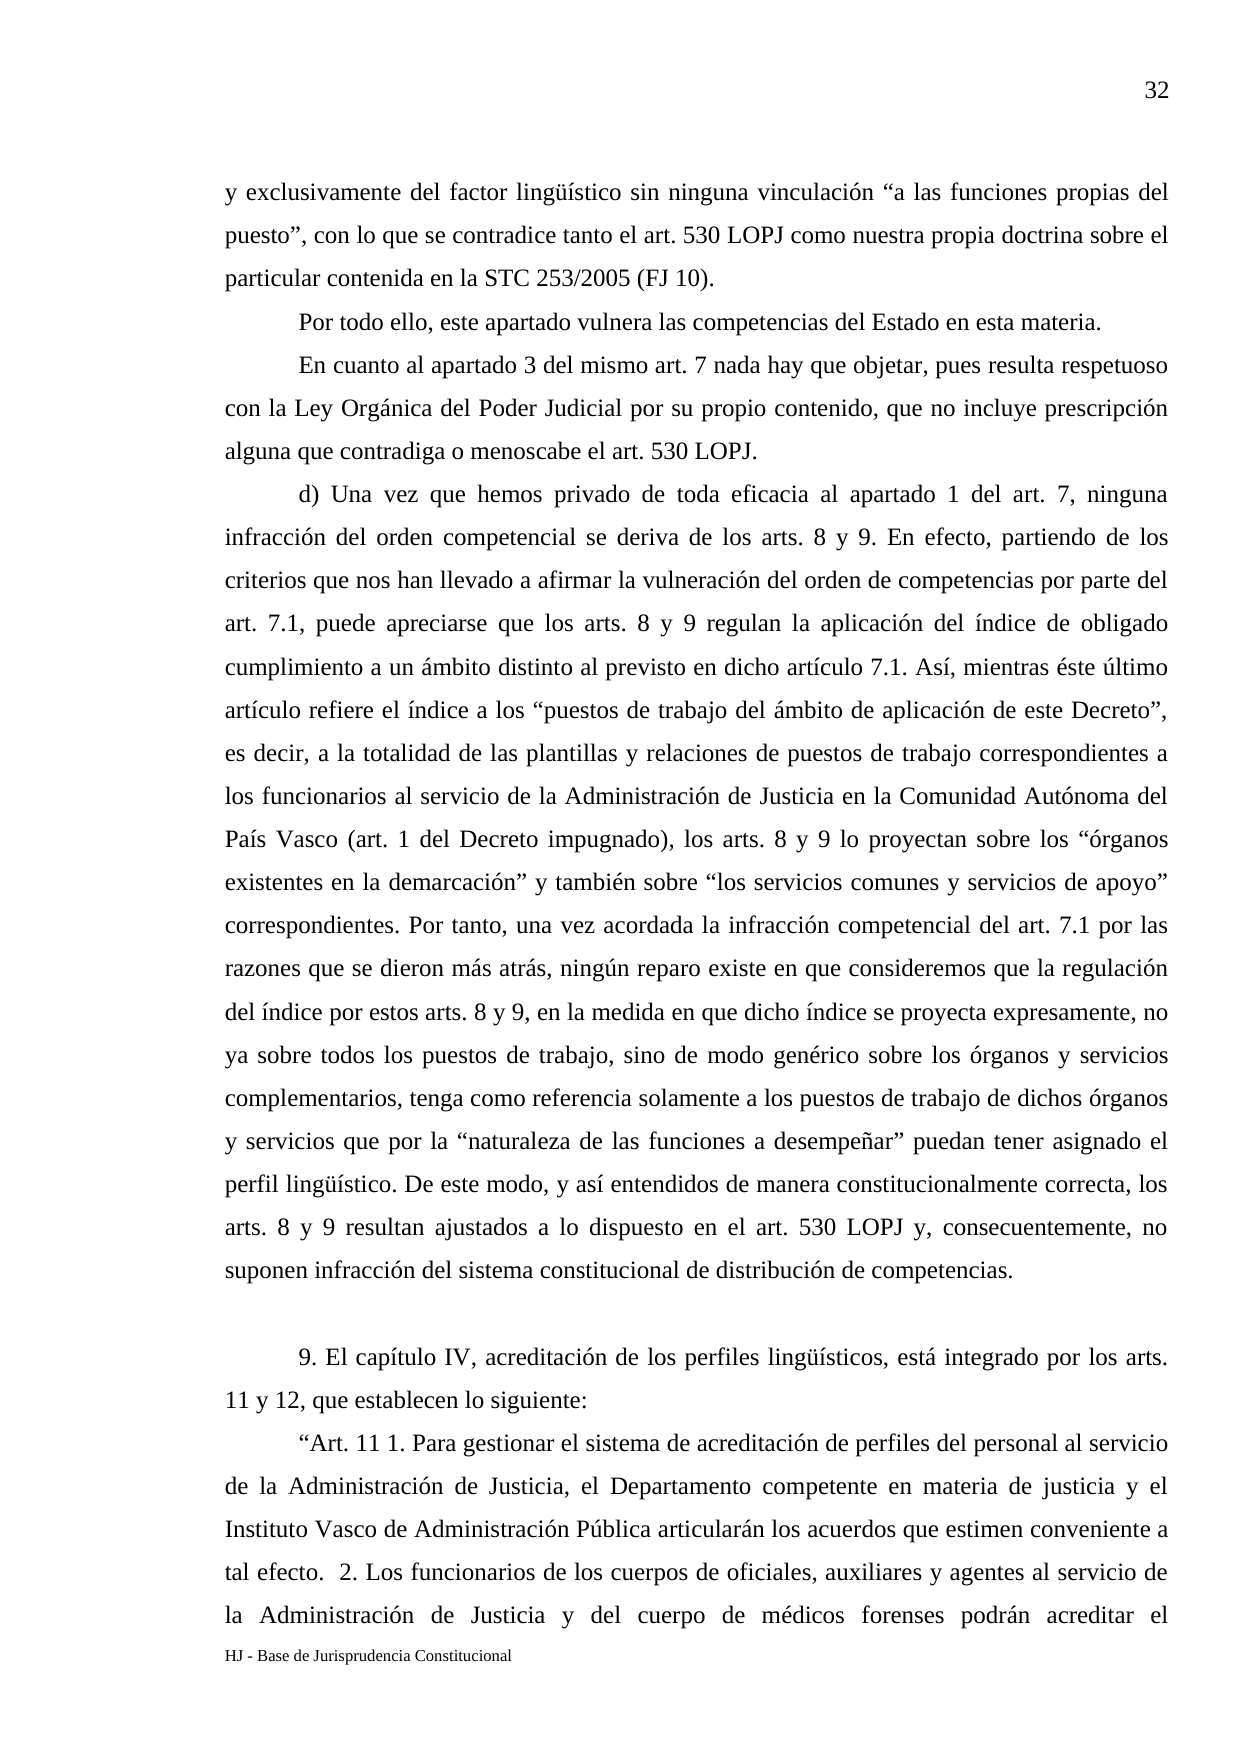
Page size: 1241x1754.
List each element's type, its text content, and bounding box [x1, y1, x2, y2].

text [224, 1428, 1169, 1629]
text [224, 177, 1169, 292]
text Por todo ello, este apartado vulnera las competencias del Estado en esta materia. [224, 307, 1169, 335]
text En cuanto al apartado 3 del mismo art. 7 nada hay que objetar, pues resulta respetuoso con la Ley Orgánica del Poder Judicial por su propio contenido, que no incluye prescripción alguna que contradiga o menoscabe el art. 530 LOPJ. [224, 350, 1169, 465]
text 9. El capítulo IV, acreditación de los perfiles lingüísticos, está integrado por los arts. 11 y 12, que establecen lo siguiente: [224, 1342, 1169, 1413]
text d) Una vez que hemos privado de toda eficacia al apartado 1 del art. 7, ninguna infracción del orden competencial se deriva de los arts. 8 y 9. En efecto, partiendo de los criterios que nos han llevado a afirmar la vulneración del orden de competencias por parte del art. 7.1, puede apreciarse que los arts. 8 y 9 regulan la aplicación del índice de obligado cumplimiento a un ámbito distinto al previsto en dicho artículo 7.1. Así, mientras éste último artículo refiere el índice a los “puestos de trabajo del ámbito de aplicación de este Decreto”, es decir, a la totalidad de las plantillas y relaciones de puestos de trabajo correspondientes a los funcionarios al servicio de la Administración de Justicia en la Comunidad Autónoma del País Vasco (art. 1 del Decreto impugnado), los arts. 8 y 9 lo proyectan sobre los “órganos existentes en la demarcación” y también sobre “los servicios comunes y servicios de apoyo” correspondientes. Por tanto, una vez acordada la infracción competencial del art. 7.1 por las razones que se dieron más atrás, ningún reparo existe en que consideremos que la regulación del índice por estos arts. 8 y 9, en la medida en que dicho índice se proyecta expresamente, no ya sobre todos los puestos de trabajo, sino de modo genérico sobre los órganos y servicios complementarios, tenga como referencia solamente a los puestos de trabajo de dichos órganos y servicios que por la “naturaleza de las funciones a desempeñar” puedan tener asignado el perfil lingüístico. De este modo, y así entendidos de manera constitucionalmente correcta, los arts. 8 y 9 resultan ajustados a lo dispuesto en el art. 530 LOPJ y, consecuentemente, no suponen infracción del sistema constitucional de distribución de competencias. [224, 479, 1169, 1284]
